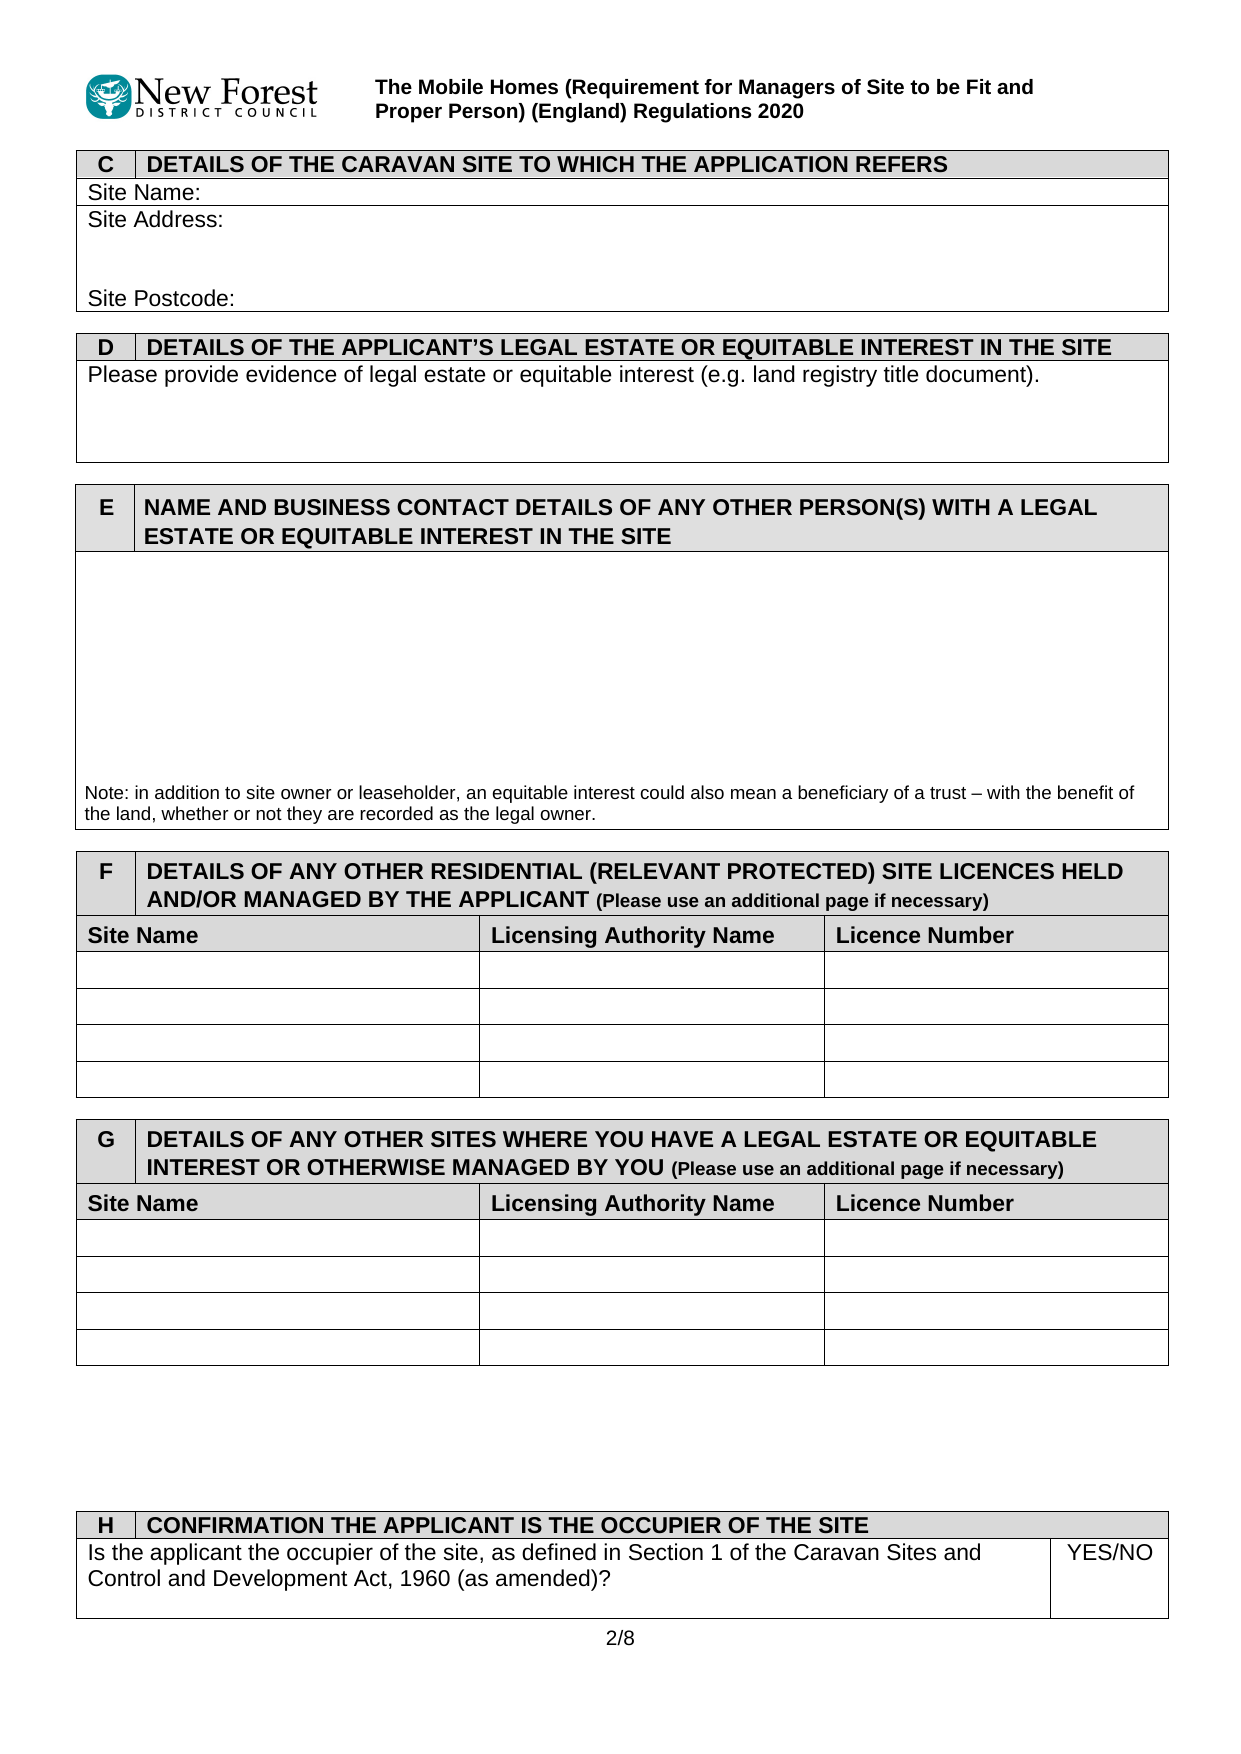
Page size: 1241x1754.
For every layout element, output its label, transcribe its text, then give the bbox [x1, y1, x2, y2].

table_header H [77, 1512, 135, 1538]
table_cell [77, 989, 479, 1024]
table_header DETAILS OF ANY OTHER RESIDENTIAL (RELEVANT PROTECTED) SITE LICENCES HELD AND/OR MANAGED BY THE APPLICANT (Please use an additional page if necessary) [136, 852, 1168, 915]
table_cell [77, 1257, 479, 1292]
table_cell [825, 1220, 1168, 1256]
table_cell [825, 1257, 1168, 1292]
table_cell [77, 1293, 479, 1329]
table_cell [480, 1220, 824, 1256]
table_header D [77, 334, 135, 360]
table_cell Licensing Authority Name [480, 1184, 824, 1219]
table_cell Site Name: [77, 179, 1168, 205]
table_cell Licensing Authority Name [480, 916, 824, 951]
table_header DETAILS OF THE APPLICANT’S LEGAL ESTATE OR EQUITABLE INTEREST IN THE SITE [136, 334, 1168, 360]
table_header CONFIRMATION THE APPLICANT IS THE OCCUPIER OF THE SITE [136, 1512, 1168, 1538]
table_cell [480, 1062, 824, 1097]
table_header F [77, 852, 135, 915]
table_cell [480, 1330, 824, 1365]
table_cell YES/NO [1051, 1539, 1168, 1618]
table_header DETAILS OF THE CARAVAN SITE TO WHICH THE APPLICATION REFERS [136, 151, 1168, 177]
table_cell Please provide evidence of legal estate or equitable interest (e.g. land registry title document). [77, 361, 1168, 462]
table_header G [77, 1120, 135, 1183]
table_header C [77, 151, 135, 177]
table_cell [480, 1257, 824, 1292]
table_cell [77, 1025, 479, 1061]
table_header NAME AND BUSINESS CONTACT DETAILS OF ANY OTHER PERSON(S) WITH A LEGAL ESTATE OR EQUITABLE INTEREST IN THE SITE [135, 485, 1168, 551]
table_header E [76, 485, 134, 551]
table_cell [480, 1025, 824, 1061]
table_cell [77, 1330, 479, 1365]
table_header DETAILS OF ANY OTHER SITES WHERE YOU HAVE A LEGAL ESTATE OR EQUITABLE INTEREST OR OTHERWISE MANAGED BY YOU (Please use an additional page if necessary) [136, 1120, 1168, 1183]
table_cell [77, 1062, 479, 1097]
table_cell Site Address: Site Postcode: [77, 206, 1168, 311]
table_cell Site Name [77, 916, 479, 951]
table_cell Note: in addition to site owner or leaseholder, an equitable interest could also mean a beneficiary of a trust – with the benefit of the land, whether or not they are recorded as the legal owner. [76, 552, 1168, 829]
table_cell [480, 989, 824, 1024]
table_cell Site Name [77, 1184, 479, 1219]
table_cell [77, 1220, 479, 1256]
table_cell [825, 1025, 1168, 1061]
table_cell Licence Number [825, 916, 1168, 951]
table_cell [825, 1293, 1168, 1329]
table_cell [480, 1293, 824, 1329]
table_cell [825, 1062, 1168, 1097]
table_cell [480, 952, 824, 988]
table_cell Licence Number [825, 1184, 1168, 1219]
table_cell [825, 1330, 1168, 1365]
table_cell [825, 989, 1168, 1024]
table_cell [825, 952, 1168, 988]
table_cell [77, 952, 479, 988]
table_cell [77, 1539, 1050, 1618]
